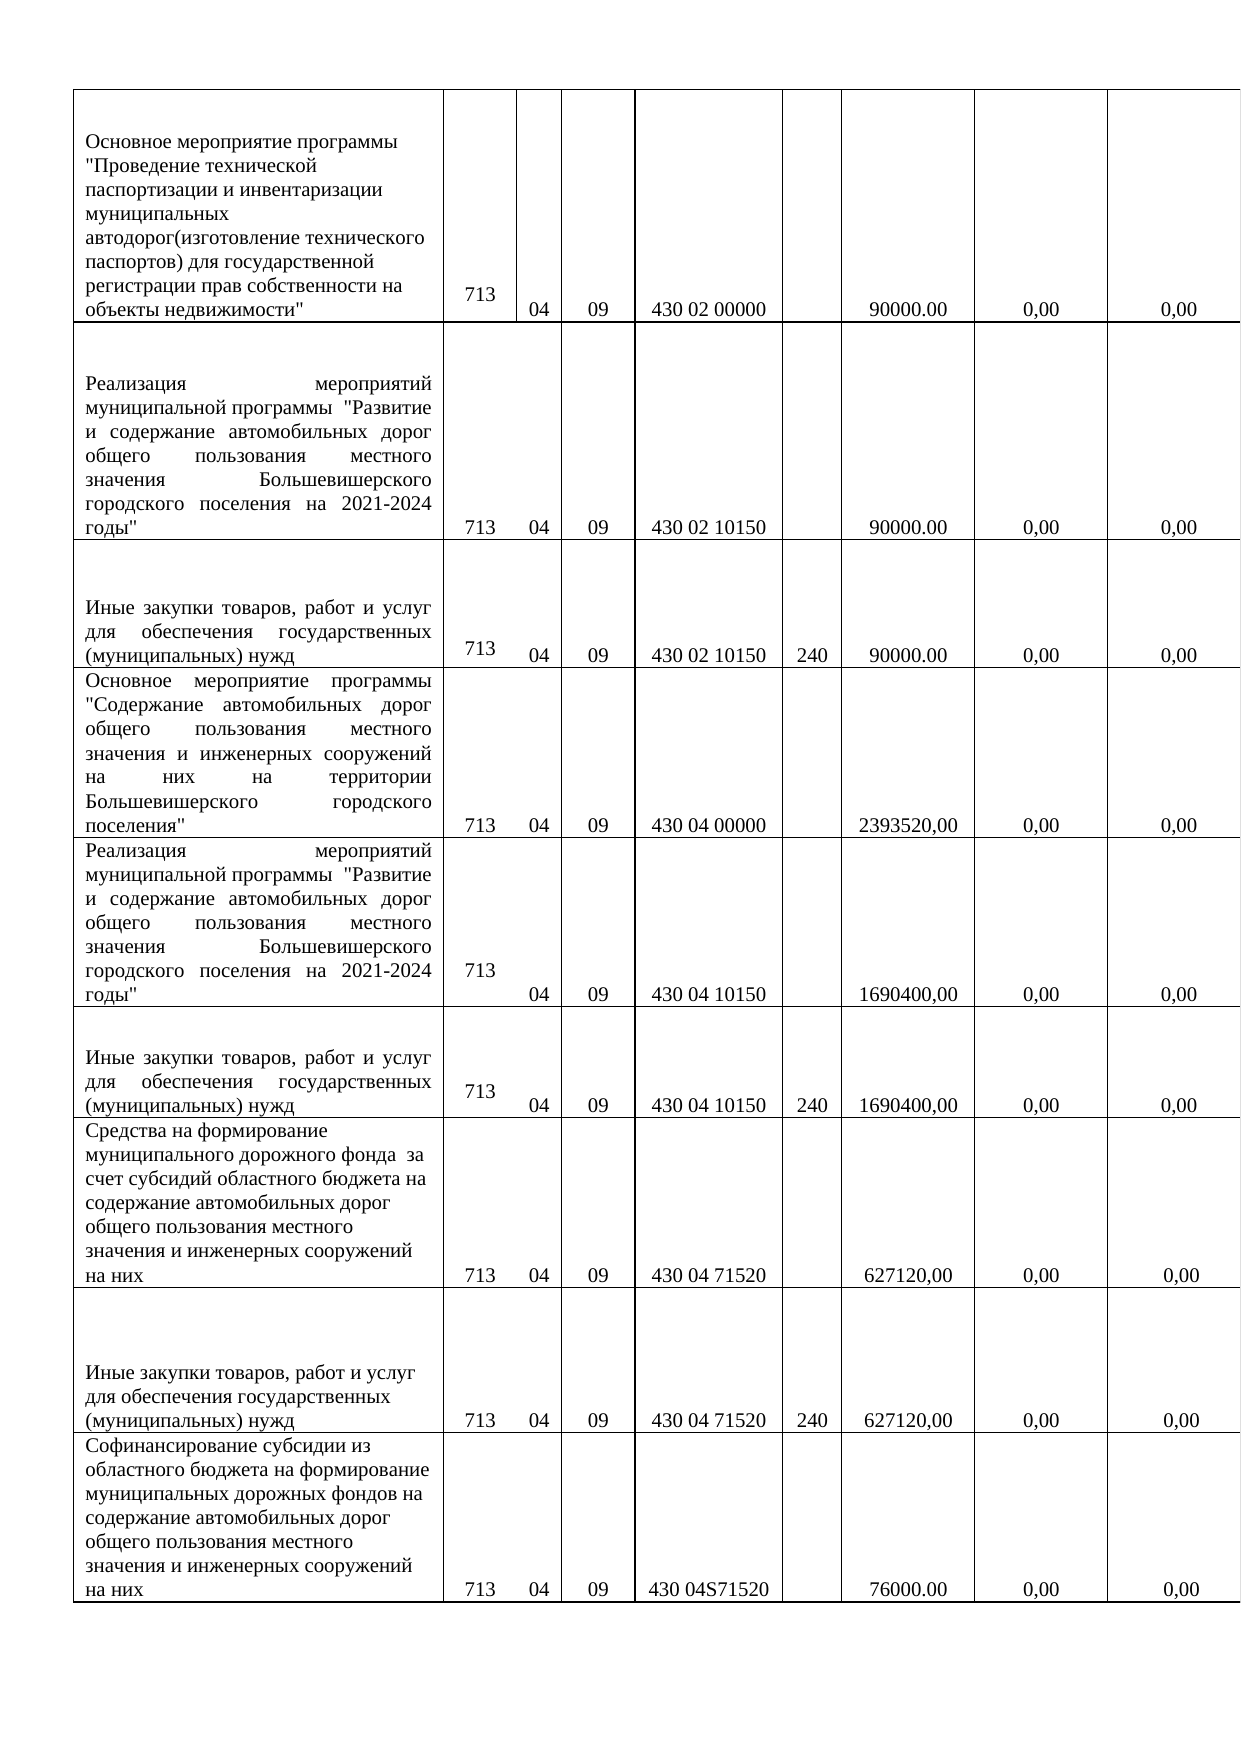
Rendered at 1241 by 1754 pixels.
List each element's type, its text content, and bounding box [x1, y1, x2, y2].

table_cell 430 02 00000 [636, 90, 782, 321]
table_cell Основное мероприятие программы "Проведение технической паспортизации и инвентаризации муниципальных автодорог(изготовление технического паспортов) для государственной регистрации прав собственности на объекты недвижимости" [74, 90, 443, 321]
table_cell [783, 668, 841, 837]
table_cell 0,00 [975, 540, 1107, 667]
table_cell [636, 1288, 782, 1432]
table_cell 04 [517, 540, 561, 667]
table_cell 430 04 10150 [636, 838, 782, 1006]
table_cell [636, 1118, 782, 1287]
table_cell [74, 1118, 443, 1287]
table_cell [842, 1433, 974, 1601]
table_cell 04 [517, 668, 561, 837]
table_cell 713 [444, 838, 517, 1006]
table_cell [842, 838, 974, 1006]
table_cell Основное мероприятие программы "Содержание автомобильных дорог общего пользования местного значения и инженерных сооружений на них на территории Большевишерского городского поселения" [74, 668, 443, 837]
table_cell Реализация мероприятий муниципальной программы "Развитие и содержание автомобильных дорог общего пользования местного значения Большевишерского городского поселения на 2021-2024 годы" [74, 323, 443, 539]
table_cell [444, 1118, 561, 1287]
table_cell 0,00 [975, 323, 1107, 539]
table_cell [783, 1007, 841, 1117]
table_cell 09 [562, 90, 634, 321]
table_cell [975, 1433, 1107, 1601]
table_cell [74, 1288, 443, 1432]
table_cell 0,00 [975, 668, 1107, 837]
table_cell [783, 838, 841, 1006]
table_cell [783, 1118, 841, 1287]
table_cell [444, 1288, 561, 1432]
table_cell 90000.00 [842, 323, 974, 539]
table_cell 240 [783, 540, 841, 667]
table_cell 04 [517, 838, 561, 1006]
table_cell 713 [444, 540, 517, 667]
table_cell 0,00 [1108, 323, 1240, 539]
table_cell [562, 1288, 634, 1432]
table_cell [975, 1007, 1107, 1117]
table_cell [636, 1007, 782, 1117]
table_cell 713 [444, 90, 516, 321]
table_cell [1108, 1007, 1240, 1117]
table_cell 713 [444, 323, 517, 539]
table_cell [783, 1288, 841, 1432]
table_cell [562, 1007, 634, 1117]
table_cell 430 02 10150 [636, 540, 782, 667]
table_cell 2393520,00 [842, 668, 974, 837]
table_cell 0,00 [1108, 668, 1240, 837]
table_cell 430 02 10150 [636, 323, 782, 539]
table_cell 09 [562, 668, 634, 837]
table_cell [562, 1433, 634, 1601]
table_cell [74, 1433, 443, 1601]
table_cell 09 [562, 838, 634, 1006]
table_cell 09 [562, 540, 634, 667]
table_cell 09 [562, 323, 634, 539]
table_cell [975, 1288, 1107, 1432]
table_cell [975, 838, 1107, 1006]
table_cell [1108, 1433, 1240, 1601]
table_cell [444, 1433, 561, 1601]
table_cell 90000.00 [842, 540, 974, 667]
table_cell Иные закупки товаров, работ и услуг для обеспечения государственных (муниципальных) нужд [74, 540, 443, 667]
table_cell 04 [517, 323, 561, 539]
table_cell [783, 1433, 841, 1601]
table_cell [783, 90, 841, 321]
table_cell 713 [444, 668, 517, 837]
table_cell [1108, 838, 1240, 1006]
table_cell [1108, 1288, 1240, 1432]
table_cell 0,00 [1108, 540, 1240, 667]
table_cell 04 [517, 90, 561, 321]
table_cell [783, 323, 841, 539]
table_cell 0,00 [975, 90, 1107, 321]
table_cell 430 04 00000 [636, 668, 782, 837]
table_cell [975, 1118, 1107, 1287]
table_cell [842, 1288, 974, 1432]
table_cell 0,00 [1108, 90, 1240, 321]
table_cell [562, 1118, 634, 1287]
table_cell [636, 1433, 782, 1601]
table_cell 90000.00 [842, 90, 974, 321]
table_cell Реализация мероприятий муниципальной программы "Развитие и содержание автомобильных дорог общего пользования местного значения Большевишерского городского поселения на 2021-2024 годы" [74, 838, 443, 1006]
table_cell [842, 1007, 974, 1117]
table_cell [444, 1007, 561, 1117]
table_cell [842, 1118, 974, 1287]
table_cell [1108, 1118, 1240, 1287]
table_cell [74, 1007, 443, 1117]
